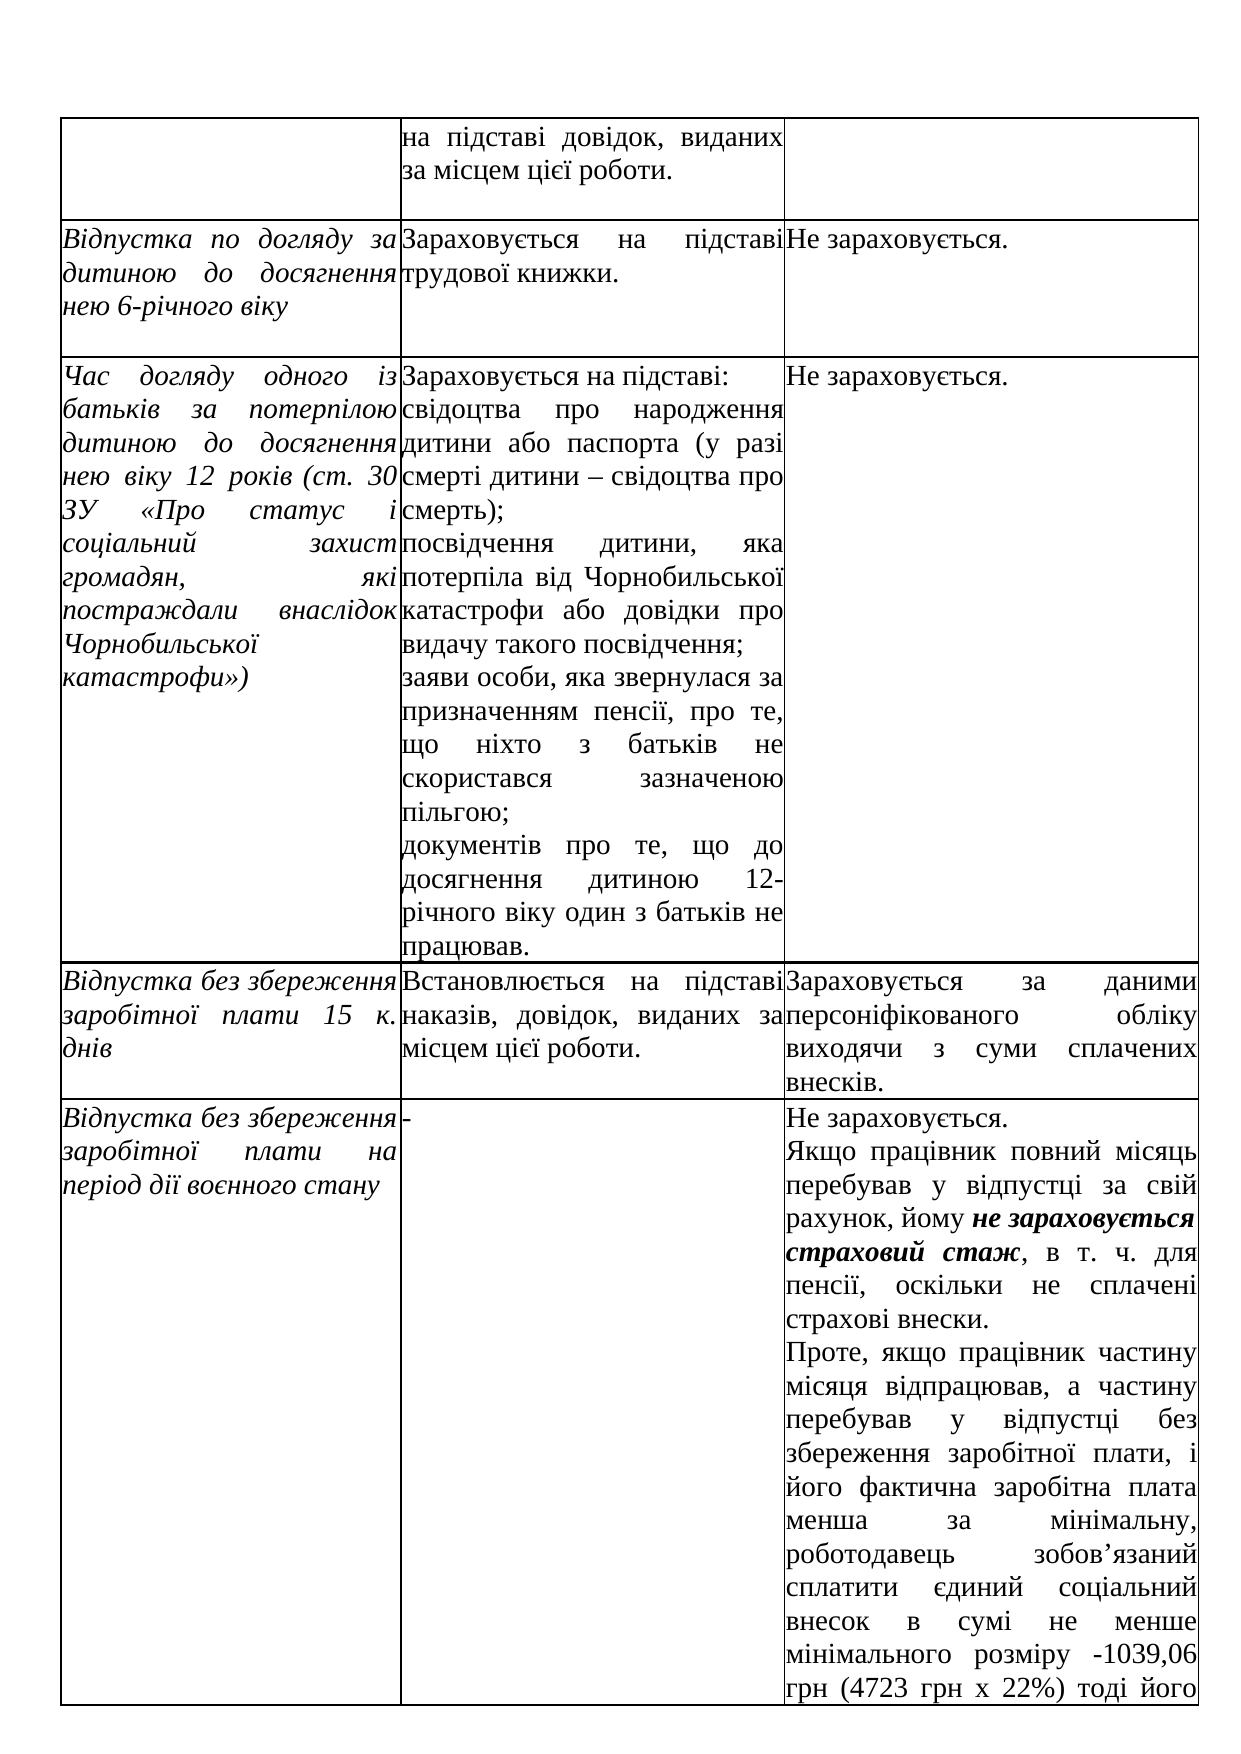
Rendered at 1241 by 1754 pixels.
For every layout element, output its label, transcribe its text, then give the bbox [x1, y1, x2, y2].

table_cell Не зараховується. [785, 221, 1198, 356]
table_cell Відпустка без збереження заробітної плати 15 к. днів [62, 964, 400, 1098]
table_cell Не зараховується. [785, 358, 1198, 961]
table_cell Зараховується на підставі трудової книжки. [402, 221, 784, 356]
table_cell Відпустка по догляду за дитиною до досягнення нею 6-річного віку [62, 221, 400, 356]
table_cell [402, 119, 784, 219]
table_cell Встановлюється на підставі наказів, довідок, виданих за місцем цієї роботи. [402, 964, 784, 1098]
table_cell - [402, 1100, 784, 1703]
table_cell Зараховується на підставі: свідоцтва про народження дитини або паспорта (у разі смерті дитини – свідоцтва про смерть); посвідчення дитини, яка потерпіла від Чорнобильської катастрофи або довідки про видачу такого посвідчення; заяви особи, яка звернулася за призначенням пенсії, про те, що ніхто з батьків не скористався зазначеною пільгою; документів про те, що до досягнення дитиною 12-річного віку один з батьків не працював. [402, 358, 784, 961]
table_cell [62, 1100, 400, 1703]
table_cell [785, 119, 1198, 219]
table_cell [785, 1100, 1198, 1703]
table_cell Зараховується за даними персоніфікованого обліку виходячи з суми сплачених внесків. [785, 964, 1198, 1098]
table_cell Час догляду одного із батьків за потерпілою дитиною до досягнення нею віку 12 років (ст. 30 ЗУ «Про статус і соціальний захист громадян, які постраждали внаслідок Чорнобильської катастрофи») [62, 358, 400, 961]
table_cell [62, 119, 400, 219]
